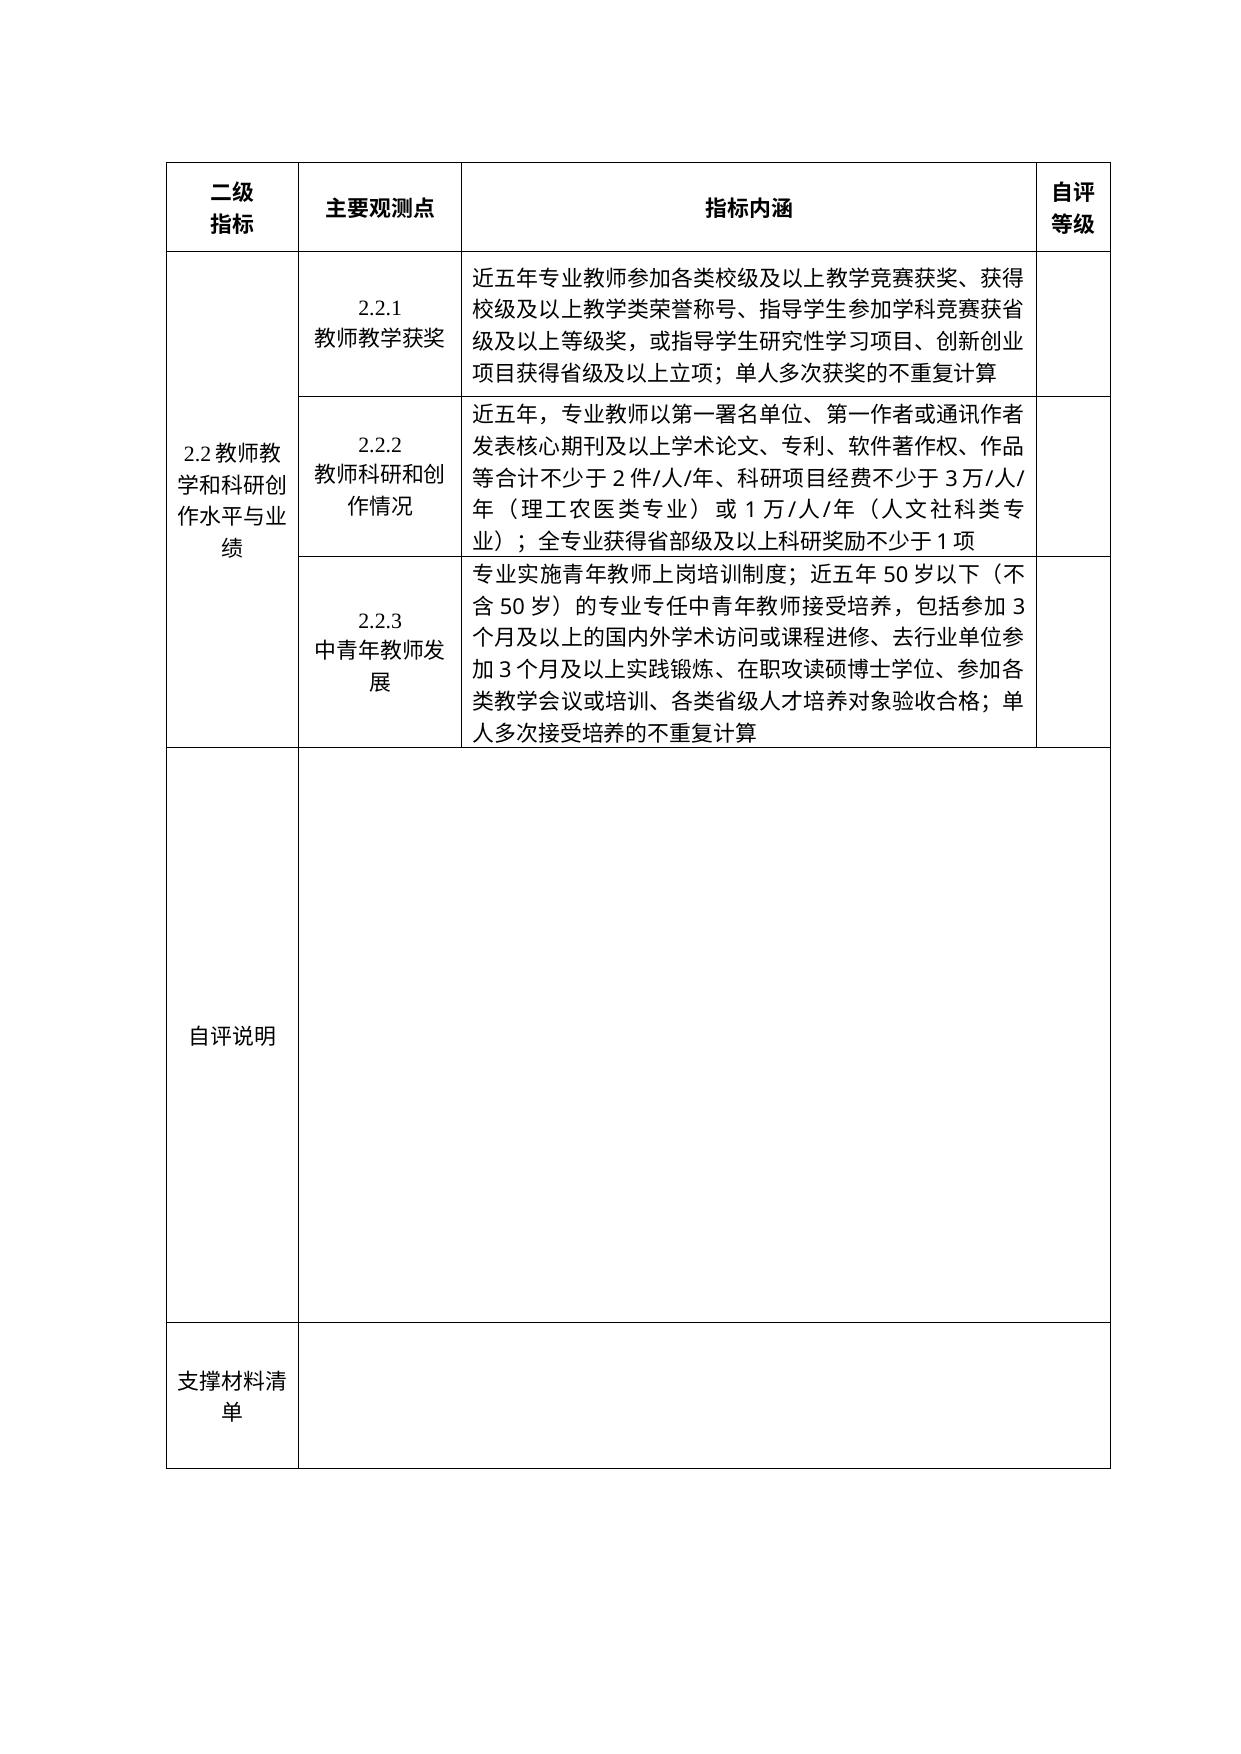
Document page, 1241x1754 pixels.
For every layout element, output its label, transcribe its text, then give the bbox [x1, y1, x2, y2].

table_cell 专业实施青年教师上岗培训制度；近五年50岁以下（不含50岁）的专业专任中青年教师接受培养，包括参加3个月及以上的国内外学术访问或课程进修、去行业单位参加3个月及以上实践锻炼、在职攻读硕博士学位、参加各类教学会议或培训、各类省级人才培养对象验收合格；单人多次接受培养的不重复计算 [462, 557, 1036, 747]
table_cell [1037, 557, 1110, 747]
table_cell 近五年专业教师参加各类校级及以上教学竞赛获奖、获得校级及以上教学类荣誉称号、指导学生参加学科竞赛获省级及以上等级奖，或指导学生研究性学习项目、创新创业项目获得省级及以上立项；单人多次获奖的不重复计算 [462, 252, 1036, 396]
table_cell [1037, 397, 1110, 556]
table_cell 自评说明 [167, 748, 298, 1322]
table_header 自评等级 [1037, 163, 1110, 251]
table_cell 2.2.1 教师教学获奖 [299, 252, 461, 396]
table_cell [299, 748, 1110, 1322]
table_cell 2.2教师教学和科研创作水平与业绩 [167, 252, 298, 747]
table_header 指标内涵 [462, 163, 1036, 251]
table_cell 2.2.2 教师科研和创作情况 [299, 397, 461, 556]
table_cell 2.2.3 中青年教师发展 [299, 557, 461, 747]
table_cell 近五年，专业教师以第一署名单位、第一作者或通讯作者发表核心期刊及以上学术论文、专利、软件著作权、作品等合计不少于2件/人/年、科研项目经费不少于3万/人/年（理工农医类专业）或1万/人/年（人文社科类专业）；全专业获得省部级及以上科研奖励不少于1项 [462, 397, 1036, 556]
table_cell [299, 1323, 1110, 1468]
table_cell 支撑材料清单 [167, 1323, 298, 1468]
table_cell [1037, 252, 1110, 396]
table_header 主要观测点 [299, 163, 461, 251]
table_header 二级 指标 [167, 163, 298, 251]
